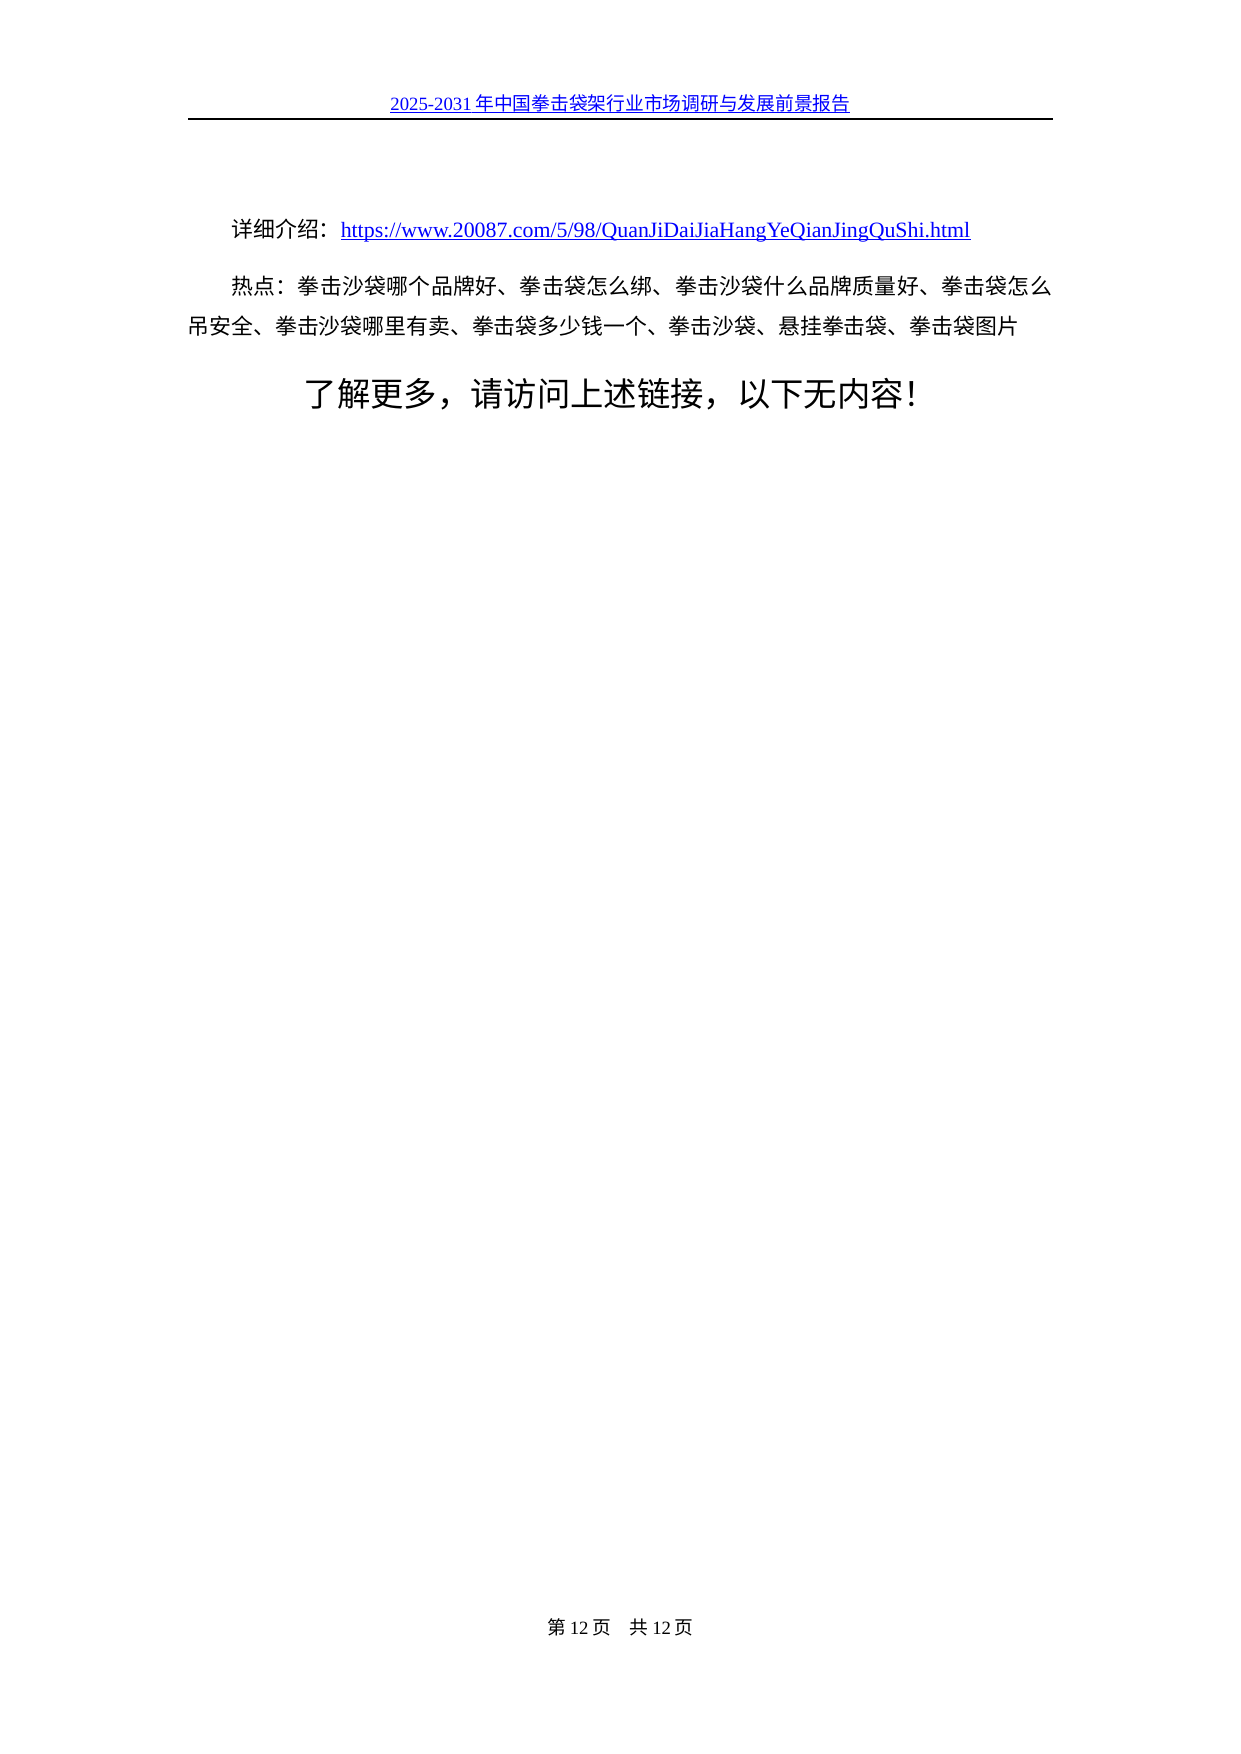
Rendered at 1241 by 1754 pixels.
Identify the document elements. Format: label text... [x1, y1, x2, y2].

text 热点：拳击沙袋哪个品牌好、拳击袋怎么绑、拳击沙袋什么品牌质量好、拳击袋怎么吊安全、拳击沙袋哪里有卖、拳击袋多少钱一个、拳击沙袋、悬挂拳击袋、拳击袋图片 [187, 268, 1053, 341]
text 详细介绍：https://www.20087.com/5/98/QuanJiDaiJiaHangYeQianJingQuShi.html [187, 212, 1053, 244]
title 了解更多，请访问上述链接，以下无内容！ [187, 359, 1053, 424]
